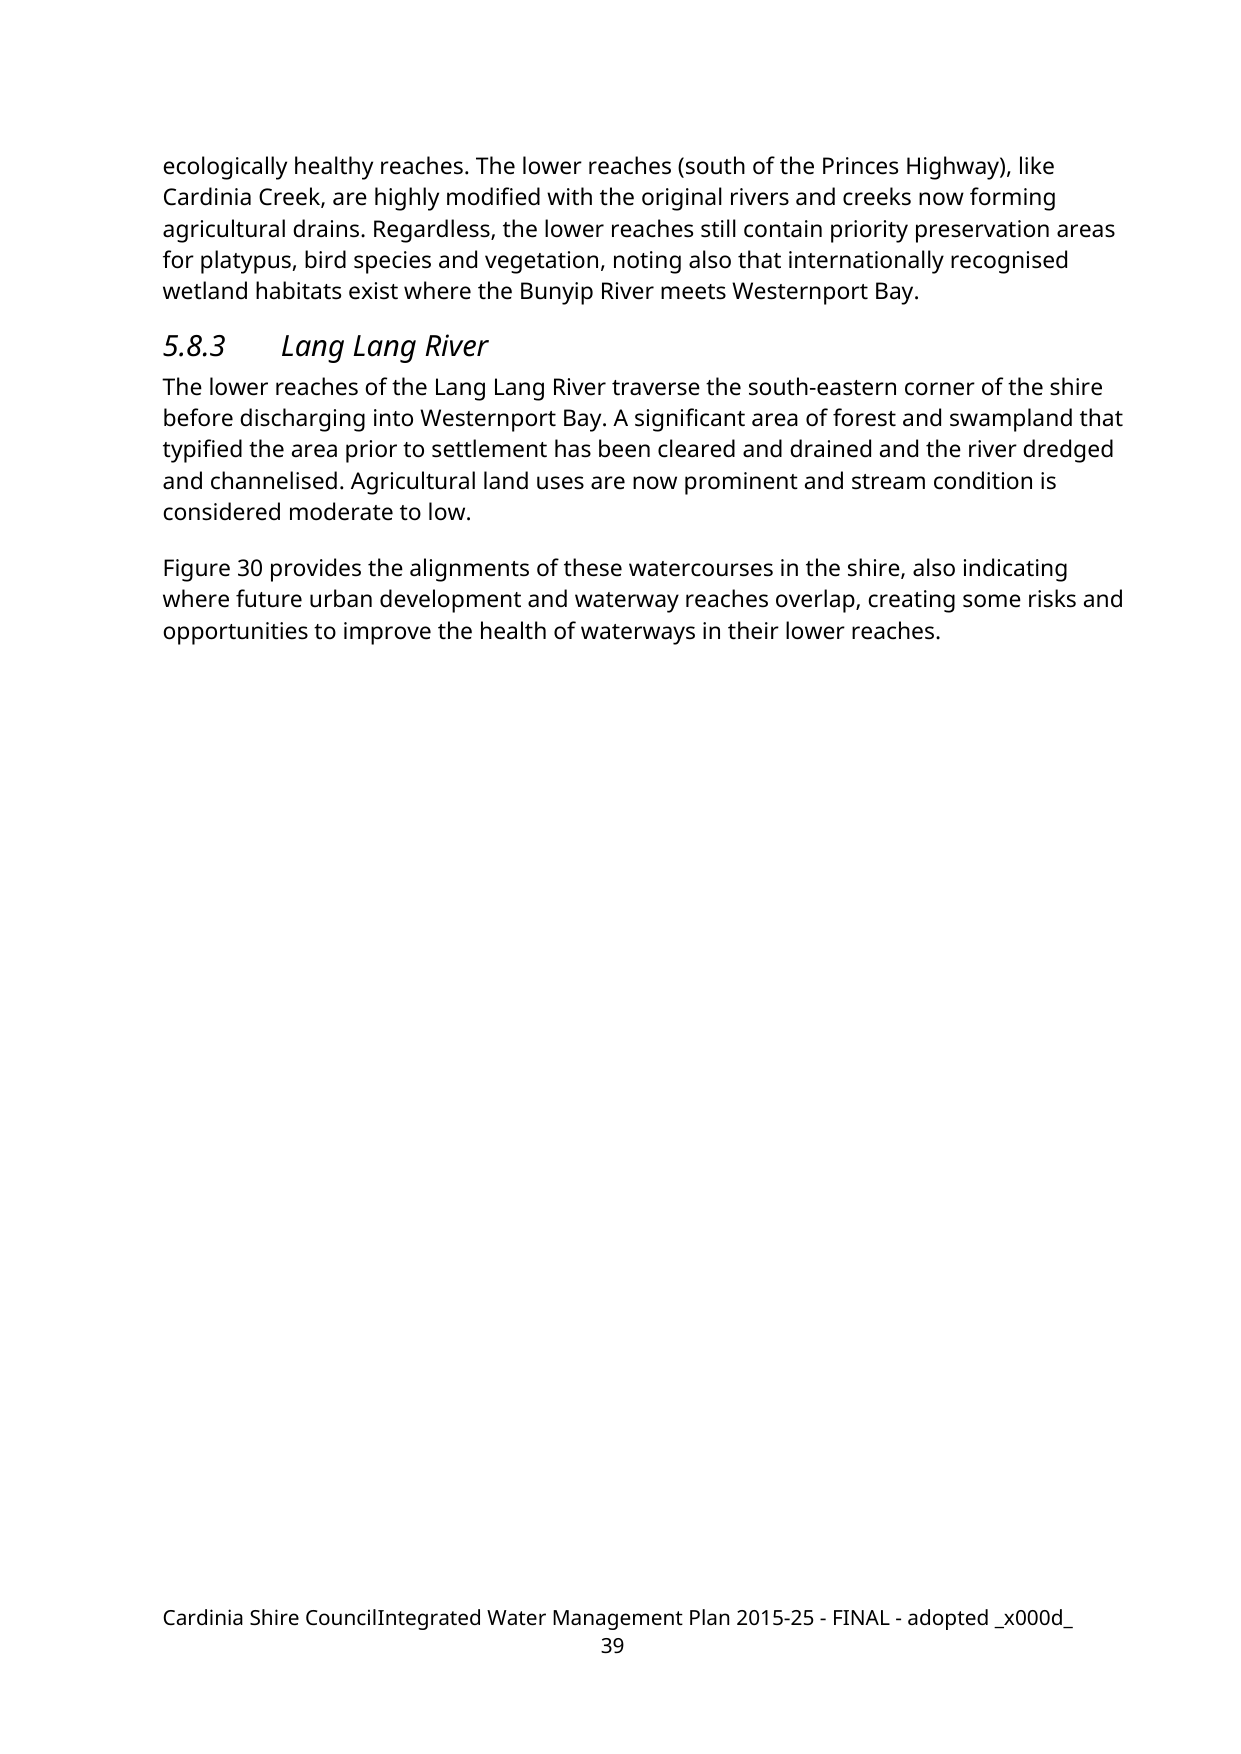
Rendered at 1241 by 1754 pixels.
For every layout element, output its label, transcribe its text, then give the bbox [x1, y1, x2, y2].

text Figure 30 provides the alignments of these watercourses in the shire, also indicating where future urban development and waterway reaches overlap, creating some risks and opportunities to improve the health of waterways in their lower reaches. [162, 552, 1137, 646]
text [162, 150, 1137, 306]
subtitle Lang Lang River [162, 325, 1137, 365]
text The lower reaches of the Lang Lang River traverse the south-eastern corner of the shire before discharging into Westernport Bay. A significant area of forest and swampland that typified the area prior to settlement has been cleared and drained and the river dredged and channelised. Agricultural land uses are now prominent and stream condition is considered moderate to low. [162, 371, 1137, 527]
